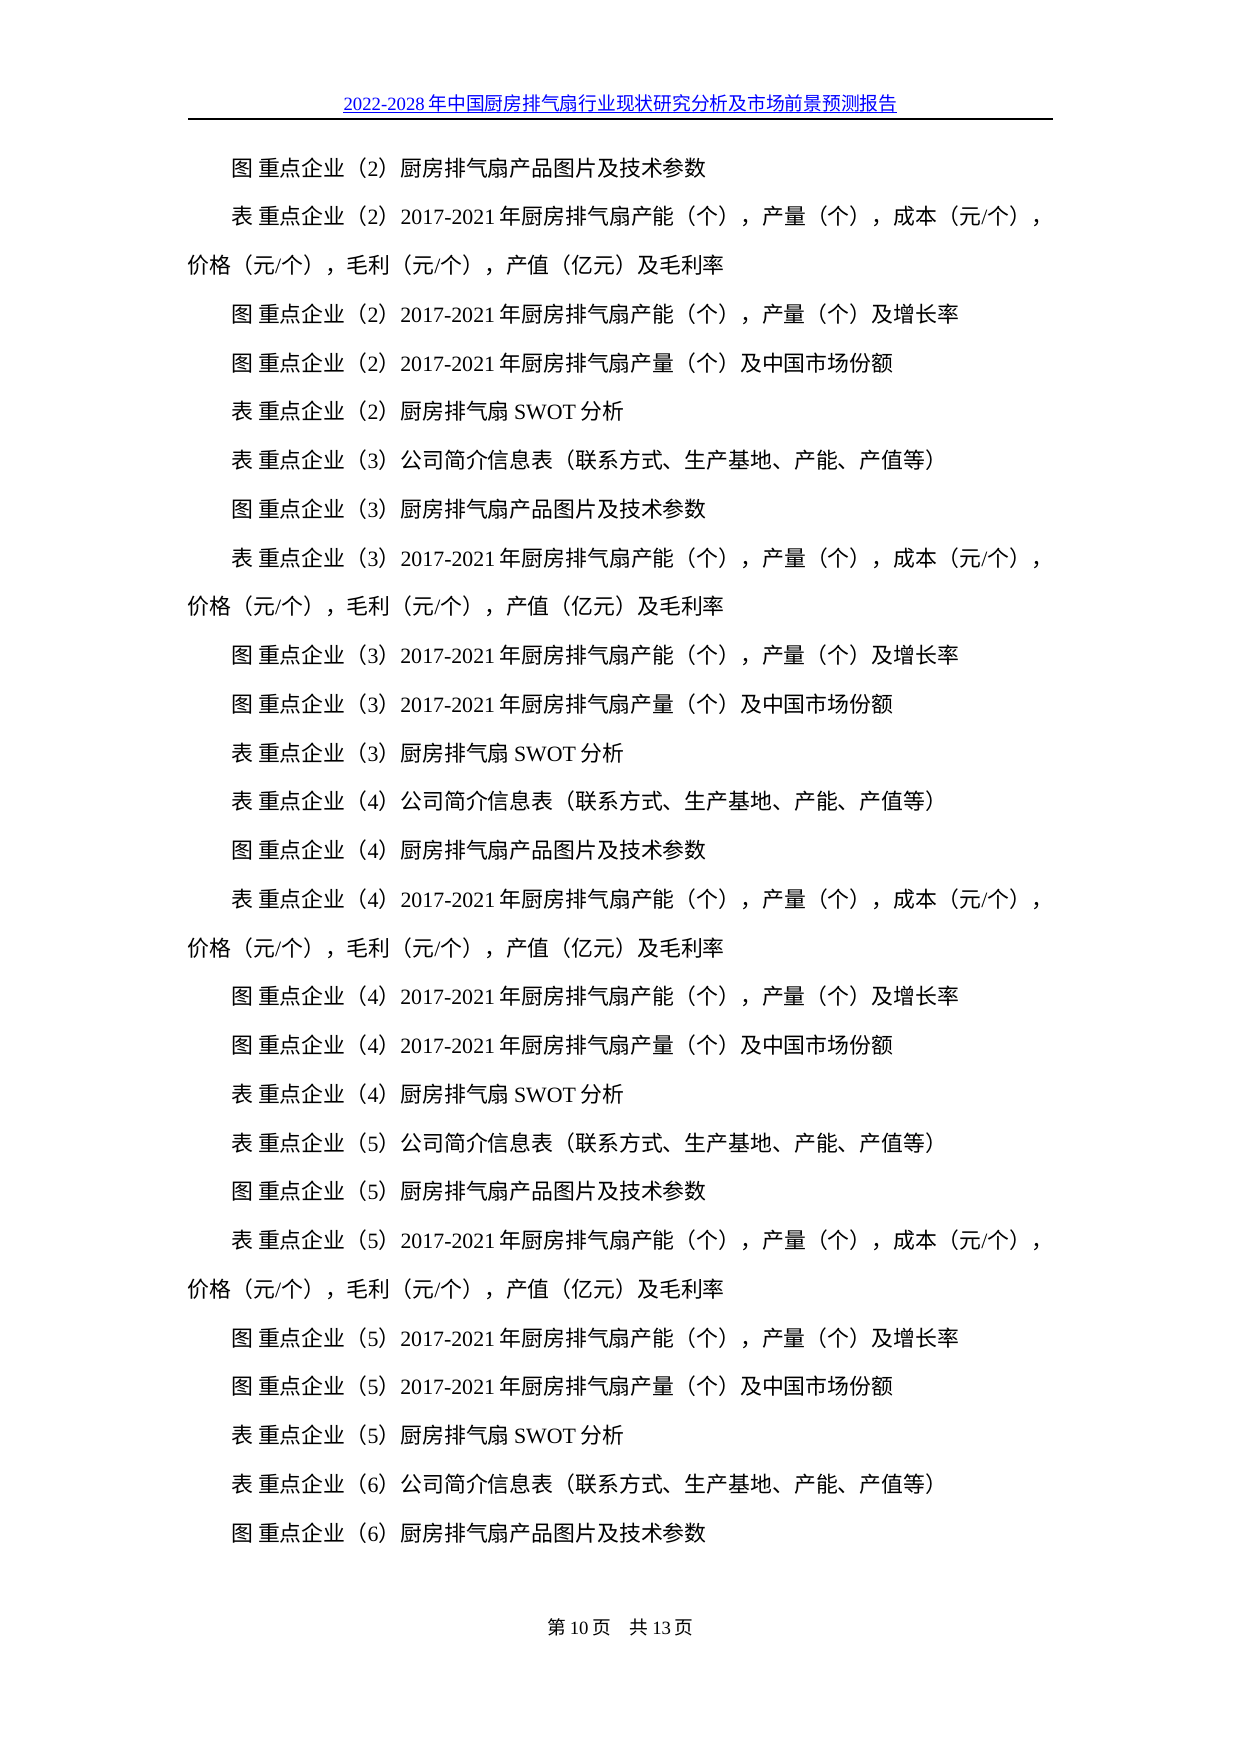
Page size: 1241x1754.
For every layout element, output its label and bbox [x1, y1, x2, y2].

text [187, 150, 1053, 1548]
